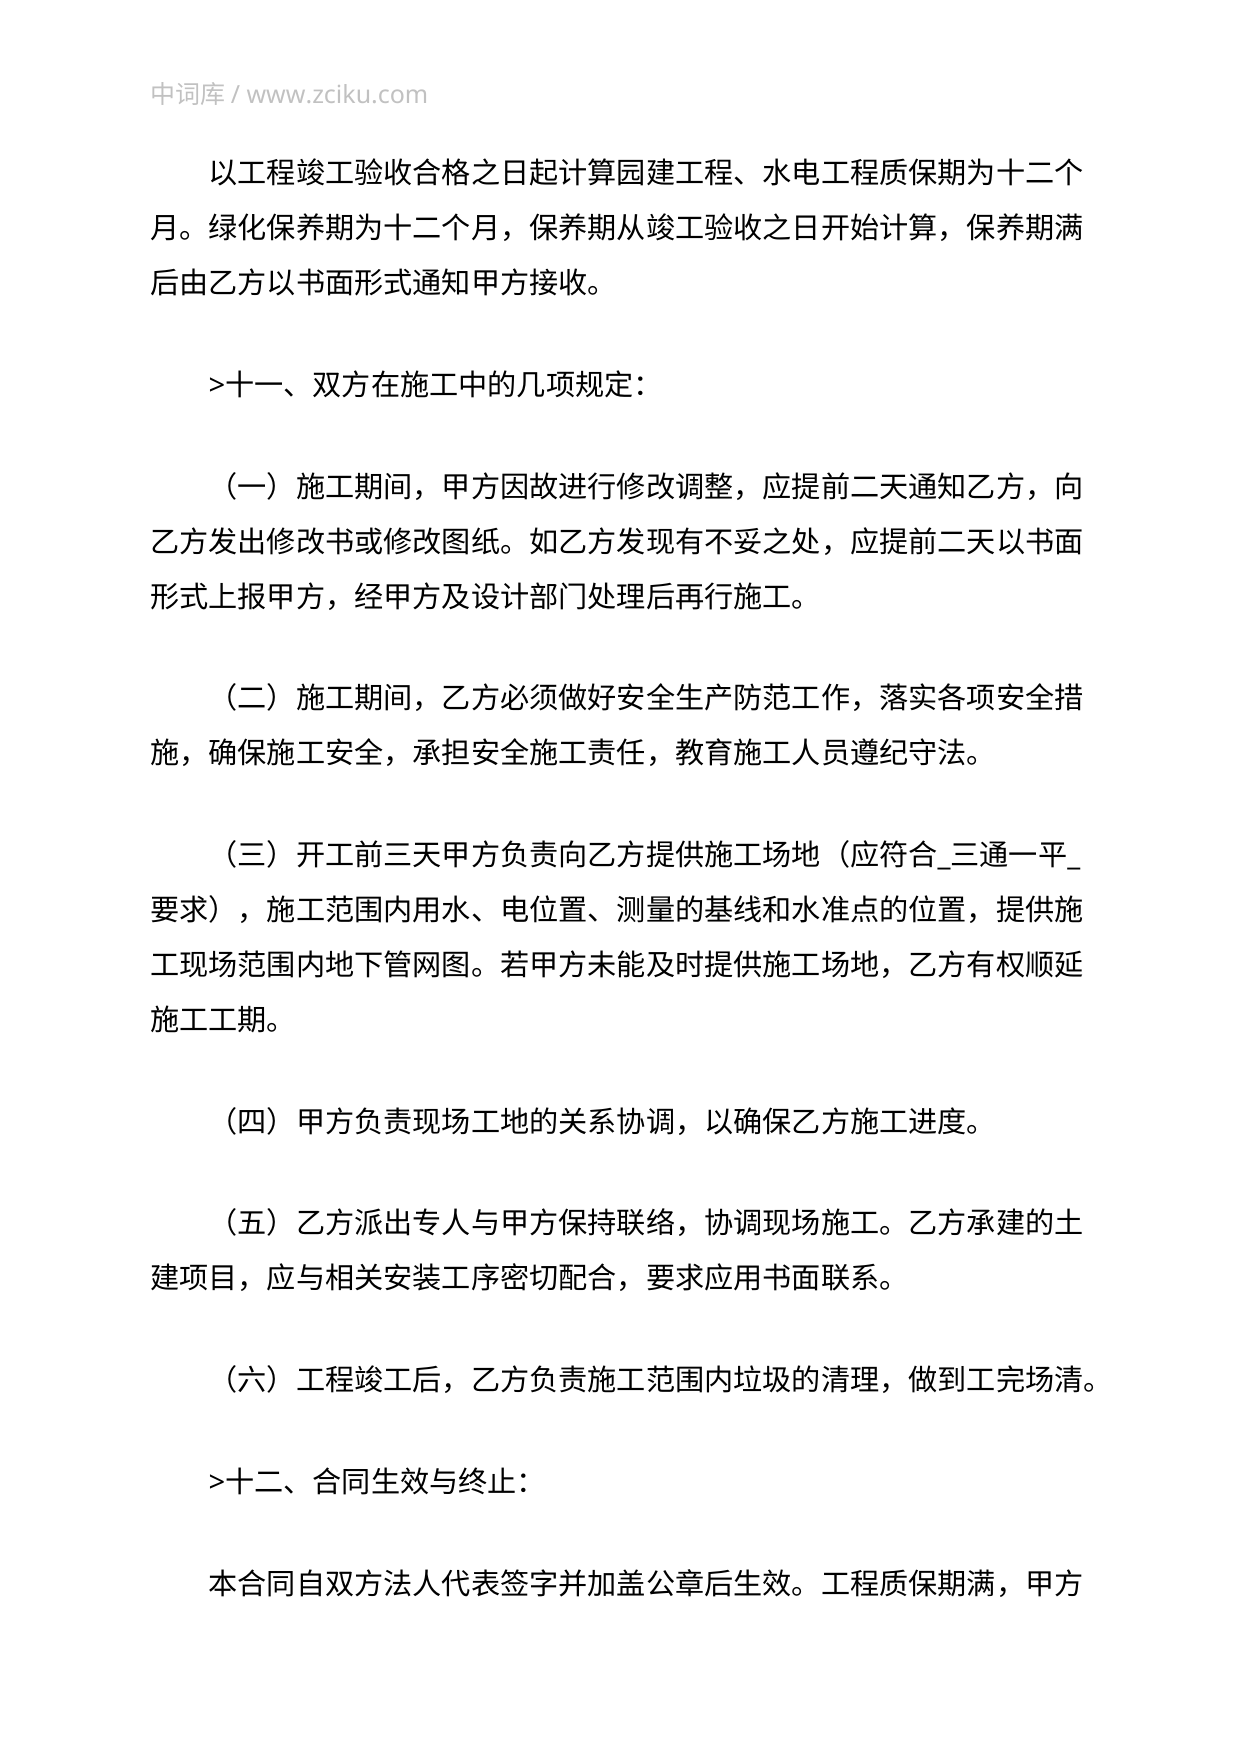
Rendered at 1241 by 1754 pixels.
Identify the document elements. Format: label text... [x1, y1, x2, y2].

text （四）甲方负责现场工地的关系协调，以确保乙方施工进度。 [150, 1098, 1090, 1141]
text （二）施工期间，乙方必须做好安全生产防范工作，落实各项安全措施，确保施工安全，承担安全施工责任，教育施工人员遵纪守法。 [150, 675, 1090, 772]
text （六）工程竣工后，乙方负责施工范围内垃圾的清理，做到工完场清。 [150, 1357, 1090, 1399]
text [150, 1561, 1090, 1603]
text （五）乙方派出专人与甲方保持联络，协调现场施工。乙方承建的土建项目，应与相关安装工序密切配合，要求应用书面联系。 [150, 1200, 1090, 1297]
text >十一、双方在施工中的几项规定： [150, 362, 1090, 404]
text 以工程竣工验收合格之日起计算园建工程、水电工程质保期为十二个月。绿化保养期为十二个月，保养期从竣工验收之日开始计算，保养期满后由乙方以书面形式通知甲方接收。 [150, 150, 1090, 302]
text >十二、合同生效与终止： [150, 1458, 1090, 1501]
text （三）开工前三天甲方负责向乙方提供施工场地（应符合_三通一平_要求），施工范围内用水、电位置、测量的基线和水准点的位置，提供施工现场范围内地下管网图。若甲方未能及时提供施工场地，乙方有权顺延施工工期。 [150, 832, 1090, 1039]
text （一）施工期间，甲方因故进行修改调整，应提前二天通知乙方，向乙方发出修改书或修改图纸。如乙方发现有不妥之处，应提前二天以书面形式上报甲方，经甲方及设计部门处理后再行施工。 [150, 463, 1090, 616]
